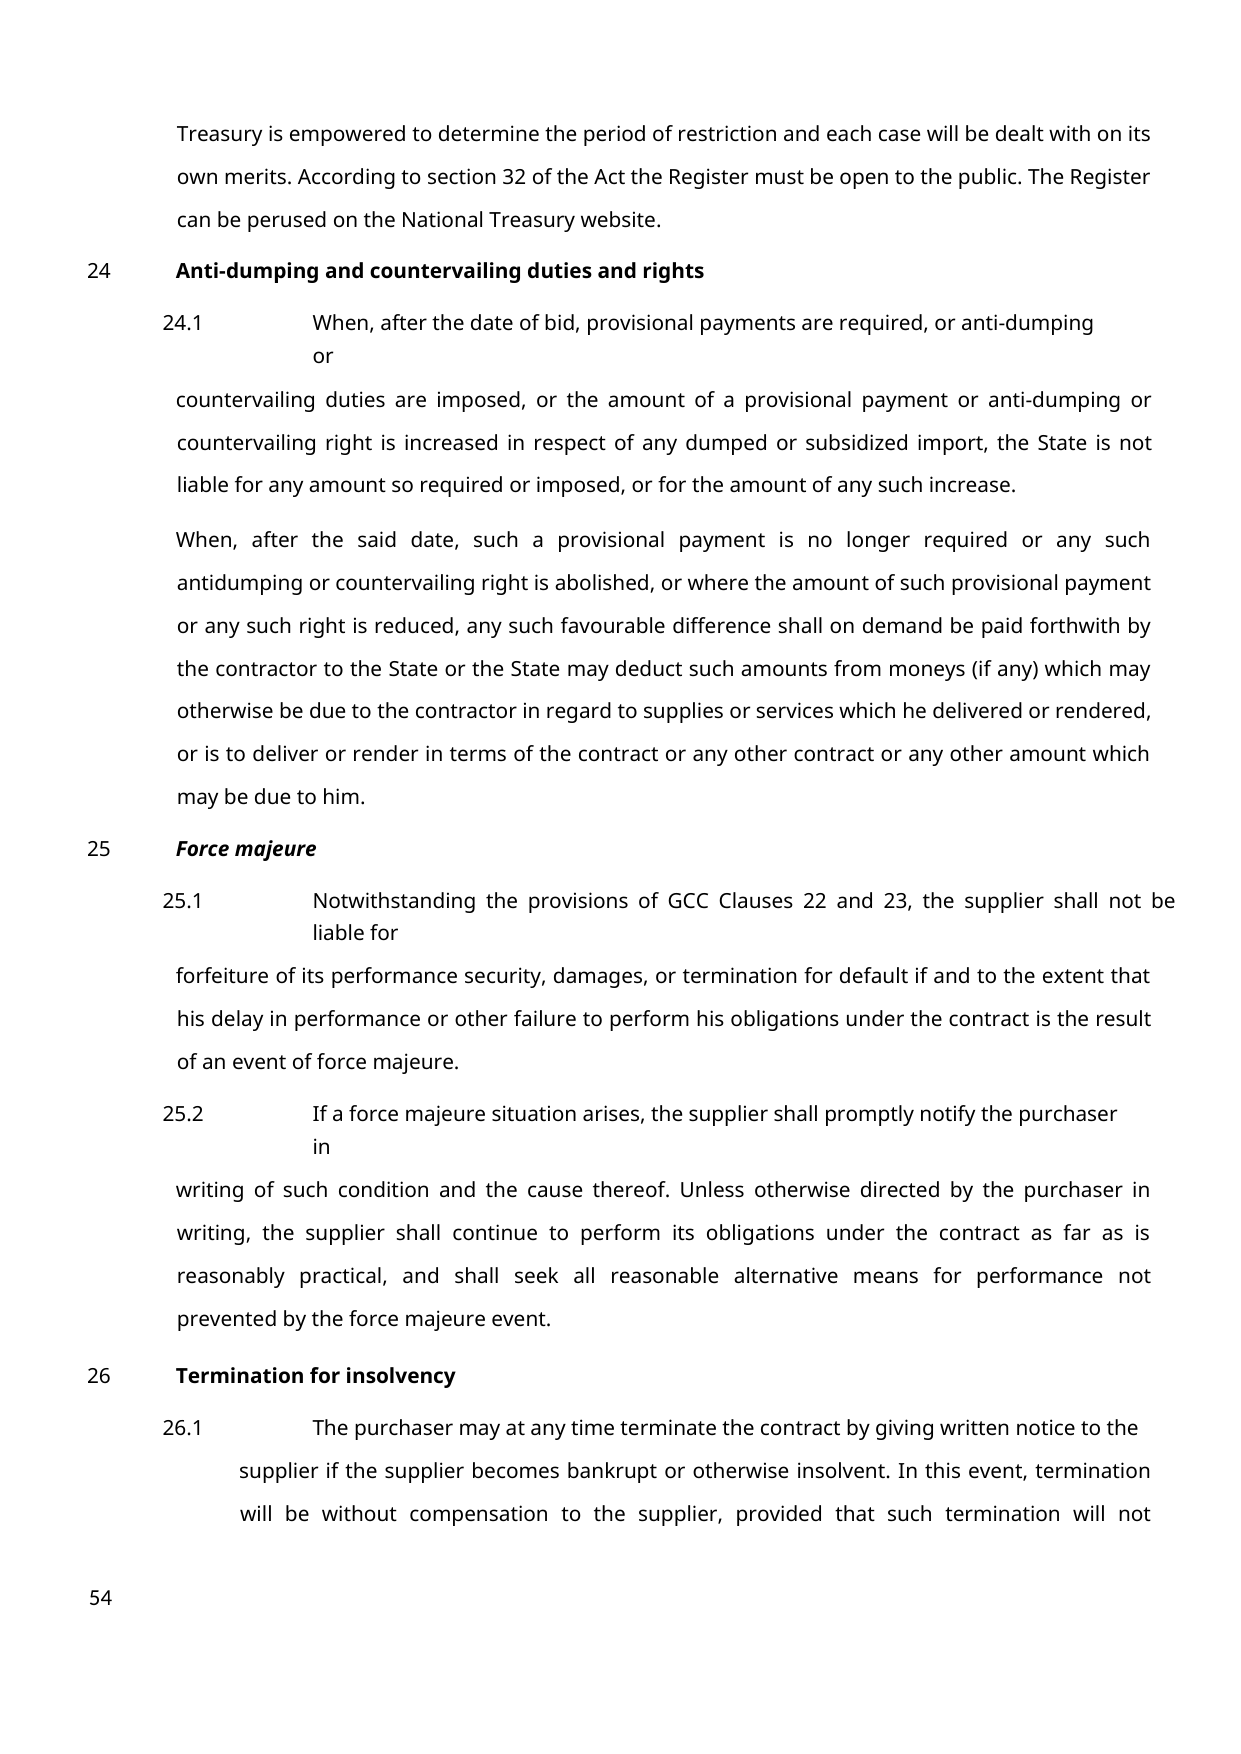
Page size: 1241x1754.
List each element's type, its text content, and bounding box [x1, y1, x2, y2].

list If a force majeure situation arises, the supplier shall promptly notify the purchaser [162, 1099, 1177, 1127]
text When, after the said date, such a provisional payment is no longer required or any such antidumping or countervailing right is abolished, or where the amount of such provisional payment or any such right is reduced, any such favourable difference shall on demand be paid forthwith by the contractor to the State or the State may deduct such amounts from moneys (if any) which may otherwise be due to the contractor in regard to supplies or services which he delivered or rendered, or is to deliver or render in terms of the contract or any other contract or any other amount which may be due to him. [176, 525, 1153, 811]
text writing of such condition and the cause thereof. Unless otherwise directed by the purchaser in writing, the supplier shall continue to perform its obligations under the contract as far as is reasonably practical, and shall seek all reasonable alternative means for performance not prevented by the force majeure event. [176, 1175, 1152, 1332]
list Notwithstanding the provisions of GCC Clauses 22 and 23, the supplier shall not be liable for [162, 886, 1177, 946]
list Termination for insolvency [87, 1361, 1211, 1389]
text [176, 119, 1152, 233]
list When, after the date of bid, provisional payments are required, or anti-dumping [162, 308, 1177, 337]
text or [312, 341, 1177, 370]
list Force majeure [87, 834, 1211, 862]
list Anti-dumping and countervailing duties and rights [87, 256, 1211, 285]
text in [312, 1132, 1177, 1160]
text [239, 1456, 1152, 1527]
list The purchaser may at any time terminate the contract by giving written notice to the [162, 1413, 1177, 1441]
text countervailing duties are imposed, or the amount of a provisional payment or anti-dumping or countervailing right is increased in respect of any dumped or subsidized import, the State is not liable for any amount so required or imposed, or for the amount of any such increase. [176, 385, 1153, 499]
text forfeiture of its performance security, damages, or termination for default if and to the extent that his delay in performance or other failure to perform his obligations under the contract is the result of an event of force majeure. [176, 961, 1152, 1076]
